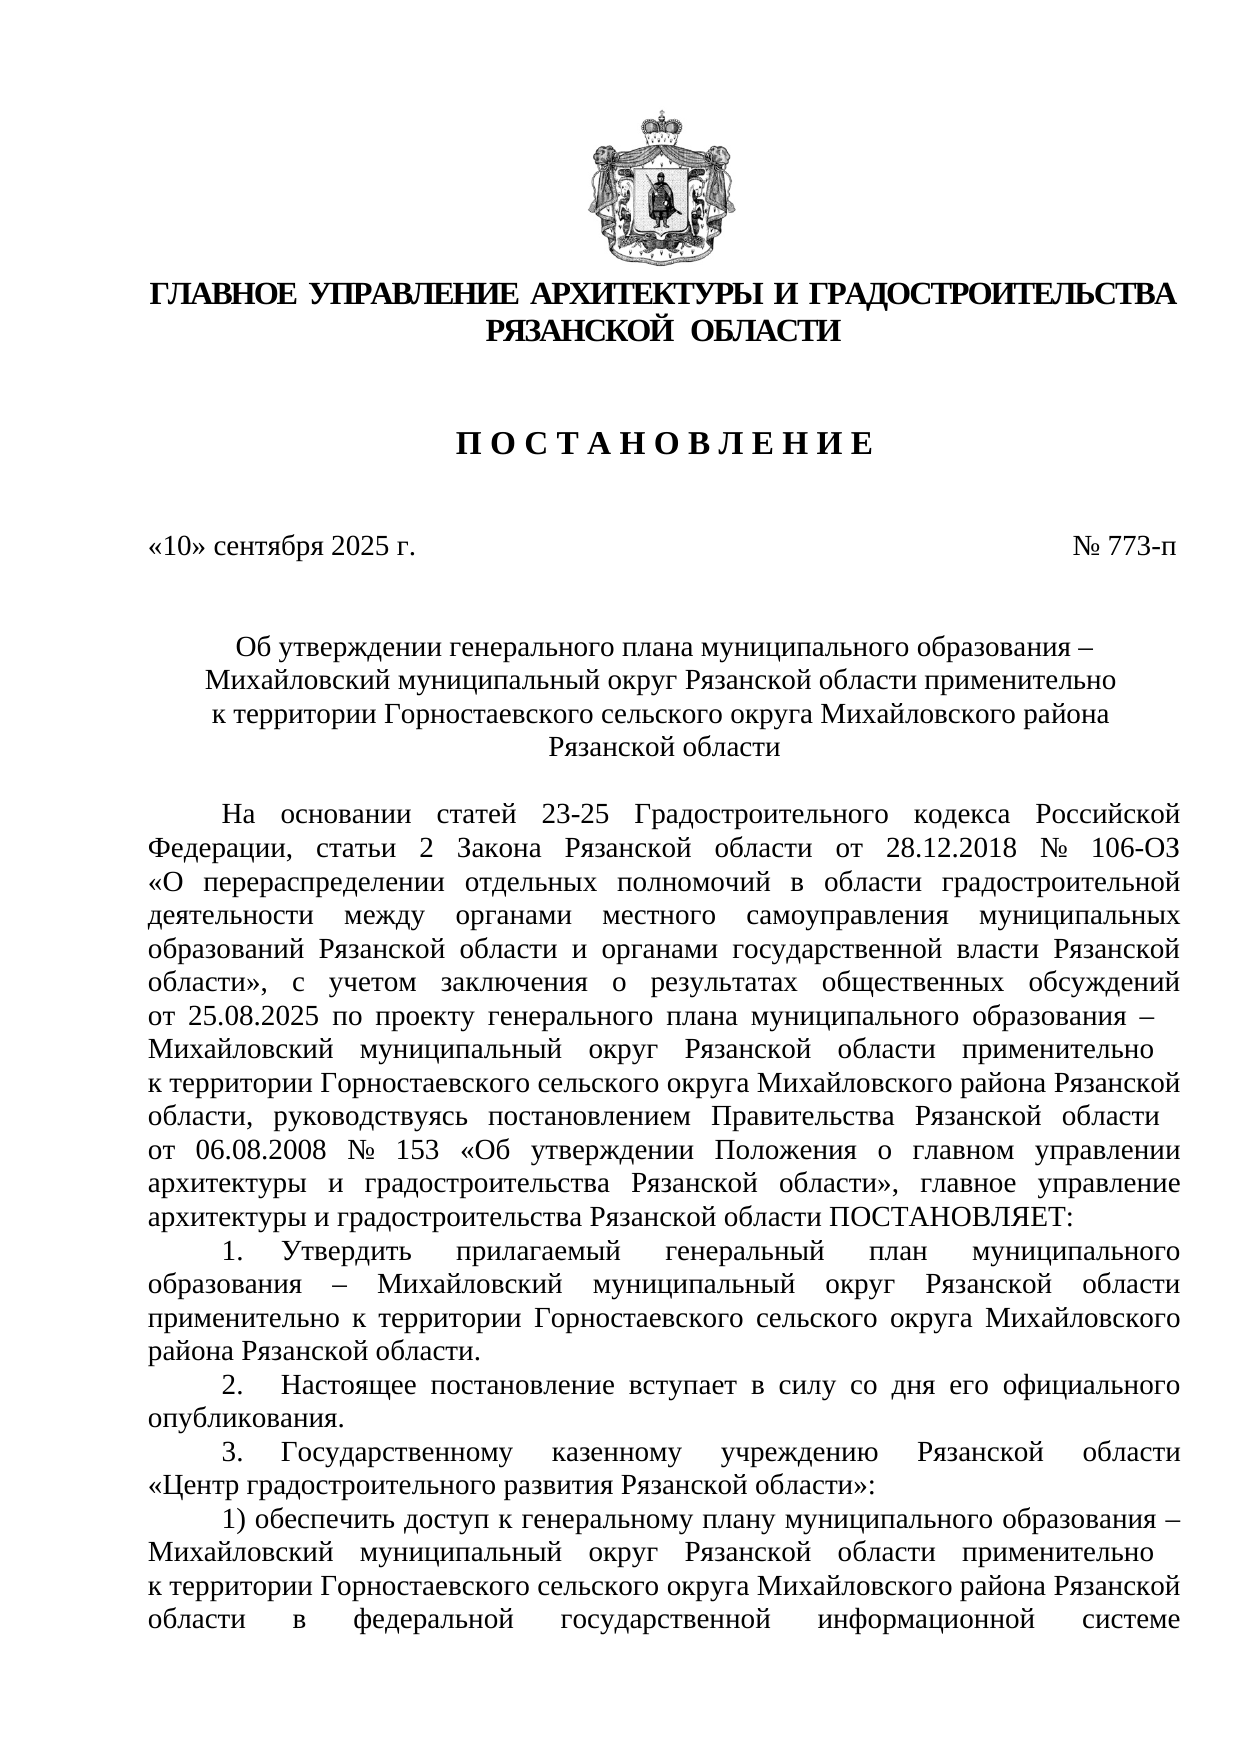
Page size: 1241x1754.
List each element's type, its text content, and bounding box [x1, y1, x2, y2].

list Утвердить прилагаемый генеральный план муниципального образования – Михайловский муниципальный округ Рязанской области применительно к территории Горностаевского сельского округа Михайловского района Рязанской области. [148, 1233, 1181, 1367]
text Об утверждении генерального плана муниципального образования – [148, 629, 1181, 662]
text П О С Т А Н О В Л Е Н И Е [148, 423, 1181, 461]
list Государственному казенному учреждению Рязанской области «Центр градостроительного развития Рязанской области»: [148, 1434, 1181, 1501]
picture [587, 106, 742, 269]
text Михайловский муниципальный округ Рязанской области применительно к территории Горностаевского сельского округа Михайловского района Рязанской области [148, 662, 1181, 763]
text ГЛАВНОЕ УПРАВЛЕНИЕ АРХИТЕКТУРЫ И ГРАДОСТРОИТЕЛЬСТВА [148, 274, 1181, 312]
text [148, 1501, 1181, 1635]
text На основании статей 23-25 Градостроительного кодекса Российской Федерации, статьи 2 Закона Рязанской области от 28.12.2018 № 106-ОЗ «О перераспределении отдельных полномочий в области градостроительной деятельности между органами местного самоуправления муниципальных образований Рязанской области и органами государственной власти Рязанской области», с учетом заключения о результатах общественных обсуждений от 25.08.2025 по проекту генерального плана муниципального образования – Михайловский муниципальный округ Рязанской области применительно к территории Горностаевского сельского округа Михайловского района Рязанской области, руководствуясь постановлением Правительства Рязанской области от 06.08.2008 № 153 «Об утверждении Положения о главном управлении архитектуры и градостроительства Рязанской области», главное управление архитектуры и градостроительства Рязанской области ПОСТАНОВЛЯЕТ: [148, 797, 1181, 1233]
text РЯЗАНСКОЙ ОБЛАСТИ [148, 312, 1181, 349]
list Настоящее постановление вступает в силу со дня его официального опубликования. [148, 1367, 1181, 1434]
text «10» сентября 2025 г. № 773-п [148, 528, 1181, 562]
